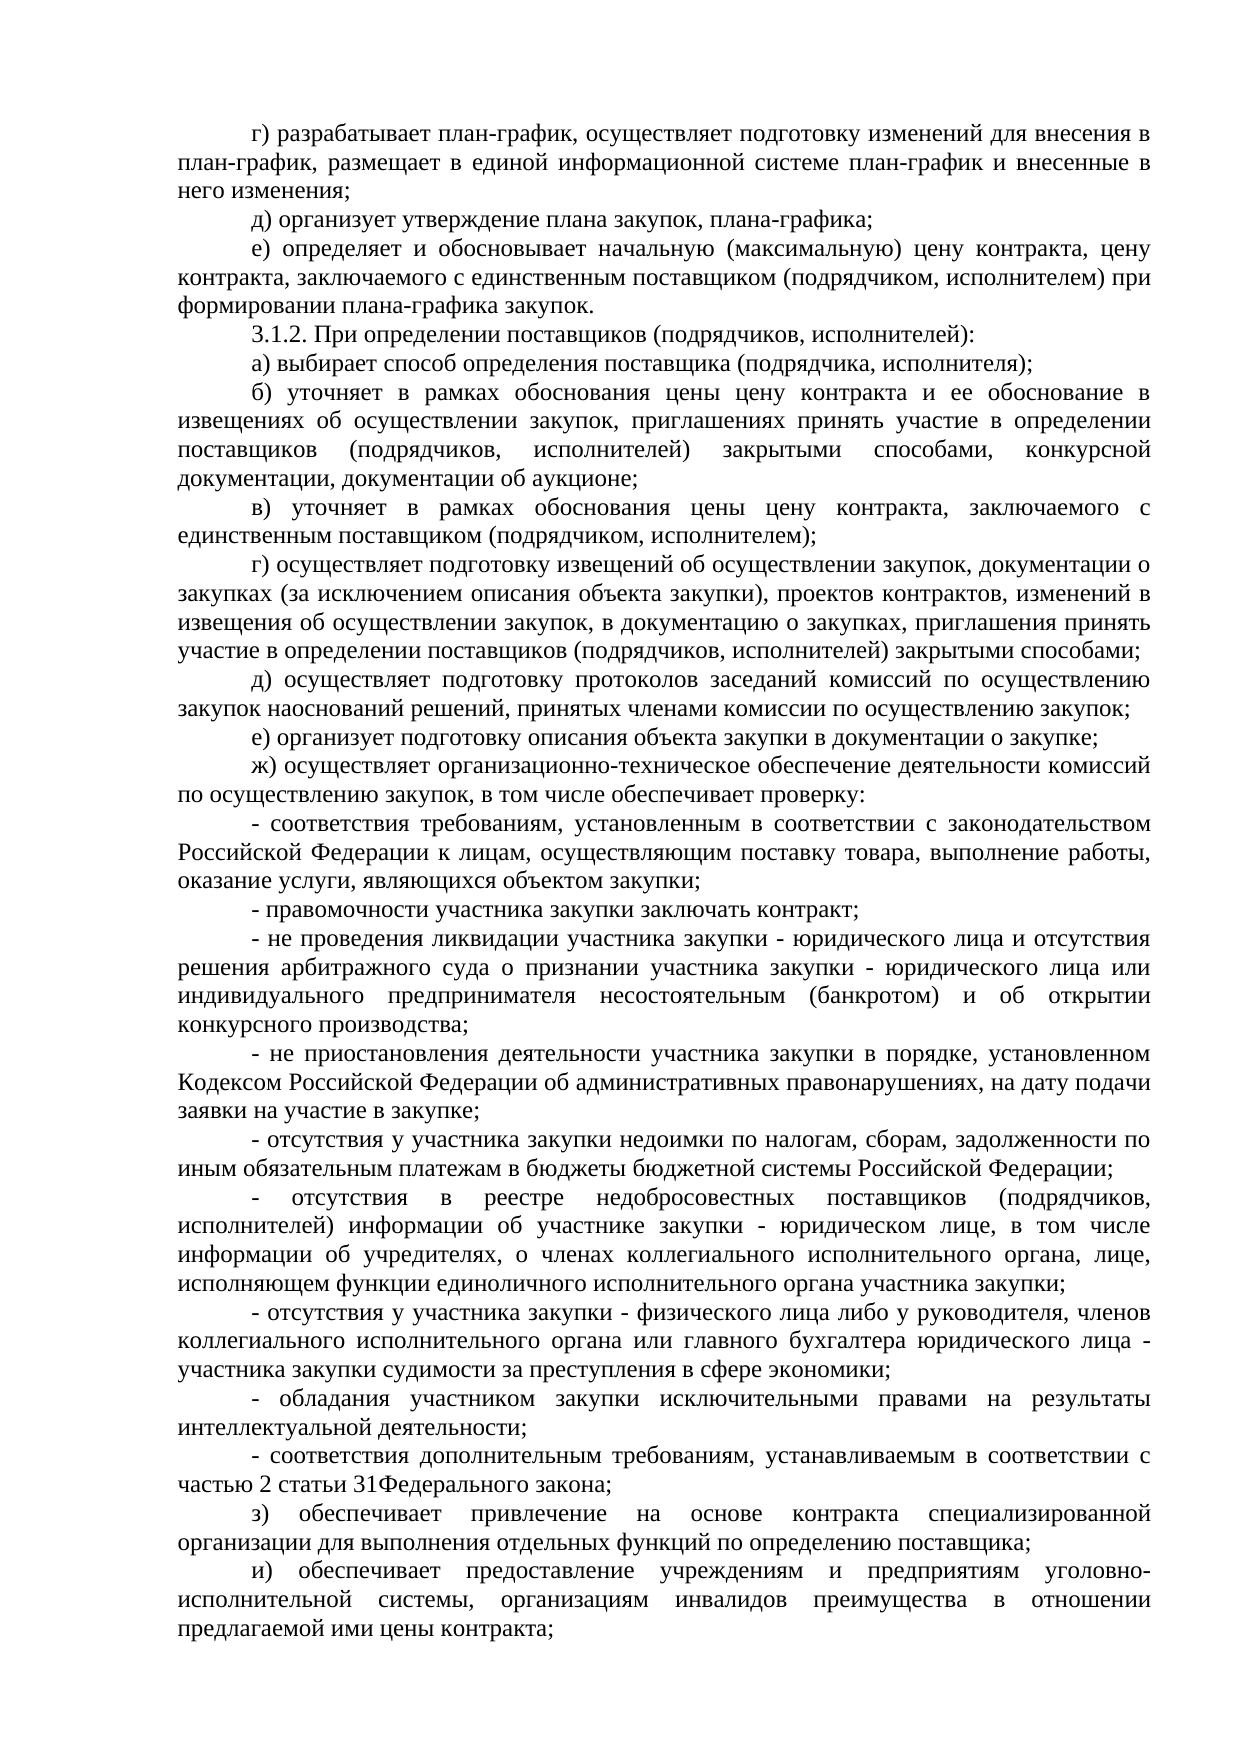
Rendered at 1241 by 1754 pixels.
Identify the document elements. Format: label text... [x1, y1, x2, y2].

text - соответствия требованиям, установленным в соответствии с законодательством Российской Федерации к лицам, осуществляющим поставку товара, выполнение работы, оказание услуги, являющихся объектом закупки; [177, 808, 1152, 894]
text 3.1.2. При определении поставщиков (подрядчиков, исполнителей): [177, 319, 1152, 348]
text а) выбирает способ определения поставщика (подрядчика, исполнителя); [177, 348, 1152, 377]
text и) обеспечивает предоставление учреждениям и предприятиям уголовно-исполнительной системы, организациям инвалидов преимущества в отношении предлагаемой ими цены контракта; [177, 1556, 1152, 1642]
text е) организует подготовку описания объекта закупки в документации о закупке; [177, 722, 1152, 751]
text - не проведения ликвидации участника закупки - юридического лица и отсутствия решения арбитражного суда о признании участника закупки - юридического лица или индивидуального предпринимателя несостоятельным (банкротом) и об открытии конкурсного производства; [177, 923, 1152, 1038]
text е) определяет и обосновывает начальную (максимальную) цену контракта, цену контракта, заключаемого с единственным поставщиком (подрядчиком, исполнителем) при формировании плана-графика закупок. [177, 233, 1152, 319]
text г) осуществляет подготовку извещений об осуществлении закупок, документации о закупках (за исключением описания объекта закупки), проектов контрактов, изменений в извещения об осуществлении закупок, в документацию о закупках, приглашения принять участие в определении поставщиков (подрядчиков, исполнителей) закрытыми способами; [177, 549, 1152, 664]
text - отсутствия у участника закупки - физического лица либо у руководителя, членов коллегиального исполнительного органа или главного бухгалтера юридического лица - участника закупки судимости за преступления в сфере экономики; [177, 1297, 1152, 1383]
text - правомочности участника закупки заключать контракт; [177, 894, 1152, 923]
text б) уточняет в рамках обоснования цены цену контракта и ее обоснование в извещениях об осуществлении закупок, приглашениях принять участие в определении поставщиков (подрядчиков, исполнителей) закрытыми способами, конкурсной документации, документации об аукционе; [177, 377, 1152, 492]
text г) разрабатывает план-график, осуществляет подготовку изменений для внесения в план-график, размещает в единой информационной системе план-график и внесенные в него изменения; [177, 118, 1152, 204]
text ж) осуществляет организационно-техническое обеспечение деятельности комиссий по осуществлению закупок, в том числе обеспечивает проверку: [177, 751, 1152, 808]
text д) осуществляет подготовку протоколов заседаний комиссий по осуществлению закупок наоснований решений, принятых членами комиссии по осуществлению закупок; [177, 664, 1152, 722]
text в) уточняет в рамках обоснования цены цену контракта, заключаемого с единственным поставщиком (подрядчиком, исполнителем); [177, 492, 1152, 549]
text - обладания участником закупки исключительными правами на результаты интеллектуальной деятельности; [177, 1383, 1152, 1441]
text - не приостановления деятельности участника закупки в порядке, установленном Кодексом Российской Федерации об административных правонарушениях, на дату подачи заявки на участие в закупке; [177, 1038, 1152, 1124]
text з) обеспечивает привлечение на основе контракта специализированной организации для выполнения отдельных функций по определению поставщика; [177, 1498, 1152, 1556]
text - отсутствия в реестре недобросовестных поставщиков (подрядчиков, исполнителей) информации об участнике закупки - юридическом лице, в том числе информации об учредителях, о членах коллегиального исполнительного органа, лице, исполняющем функции единоличного исполнительного органа участника закупки; [177, 1182, 1152, 1297]
text д) организует утверждение плана закупок, плана-графика; [177, 204, 1152, 233]
text - соответствия дополнительным требованиям, устанавливаемым в соответствии с частью 2 статьи 31Федерального закона; [177, 1441, 1152, 1498]
text - отсутствия у участника закупки недоимки по налогам, сборам, задолженности по иным обязательным платежам в бюджеты бюджетной системы Российской Федерации; [177, 1124, 1152, 1182]
